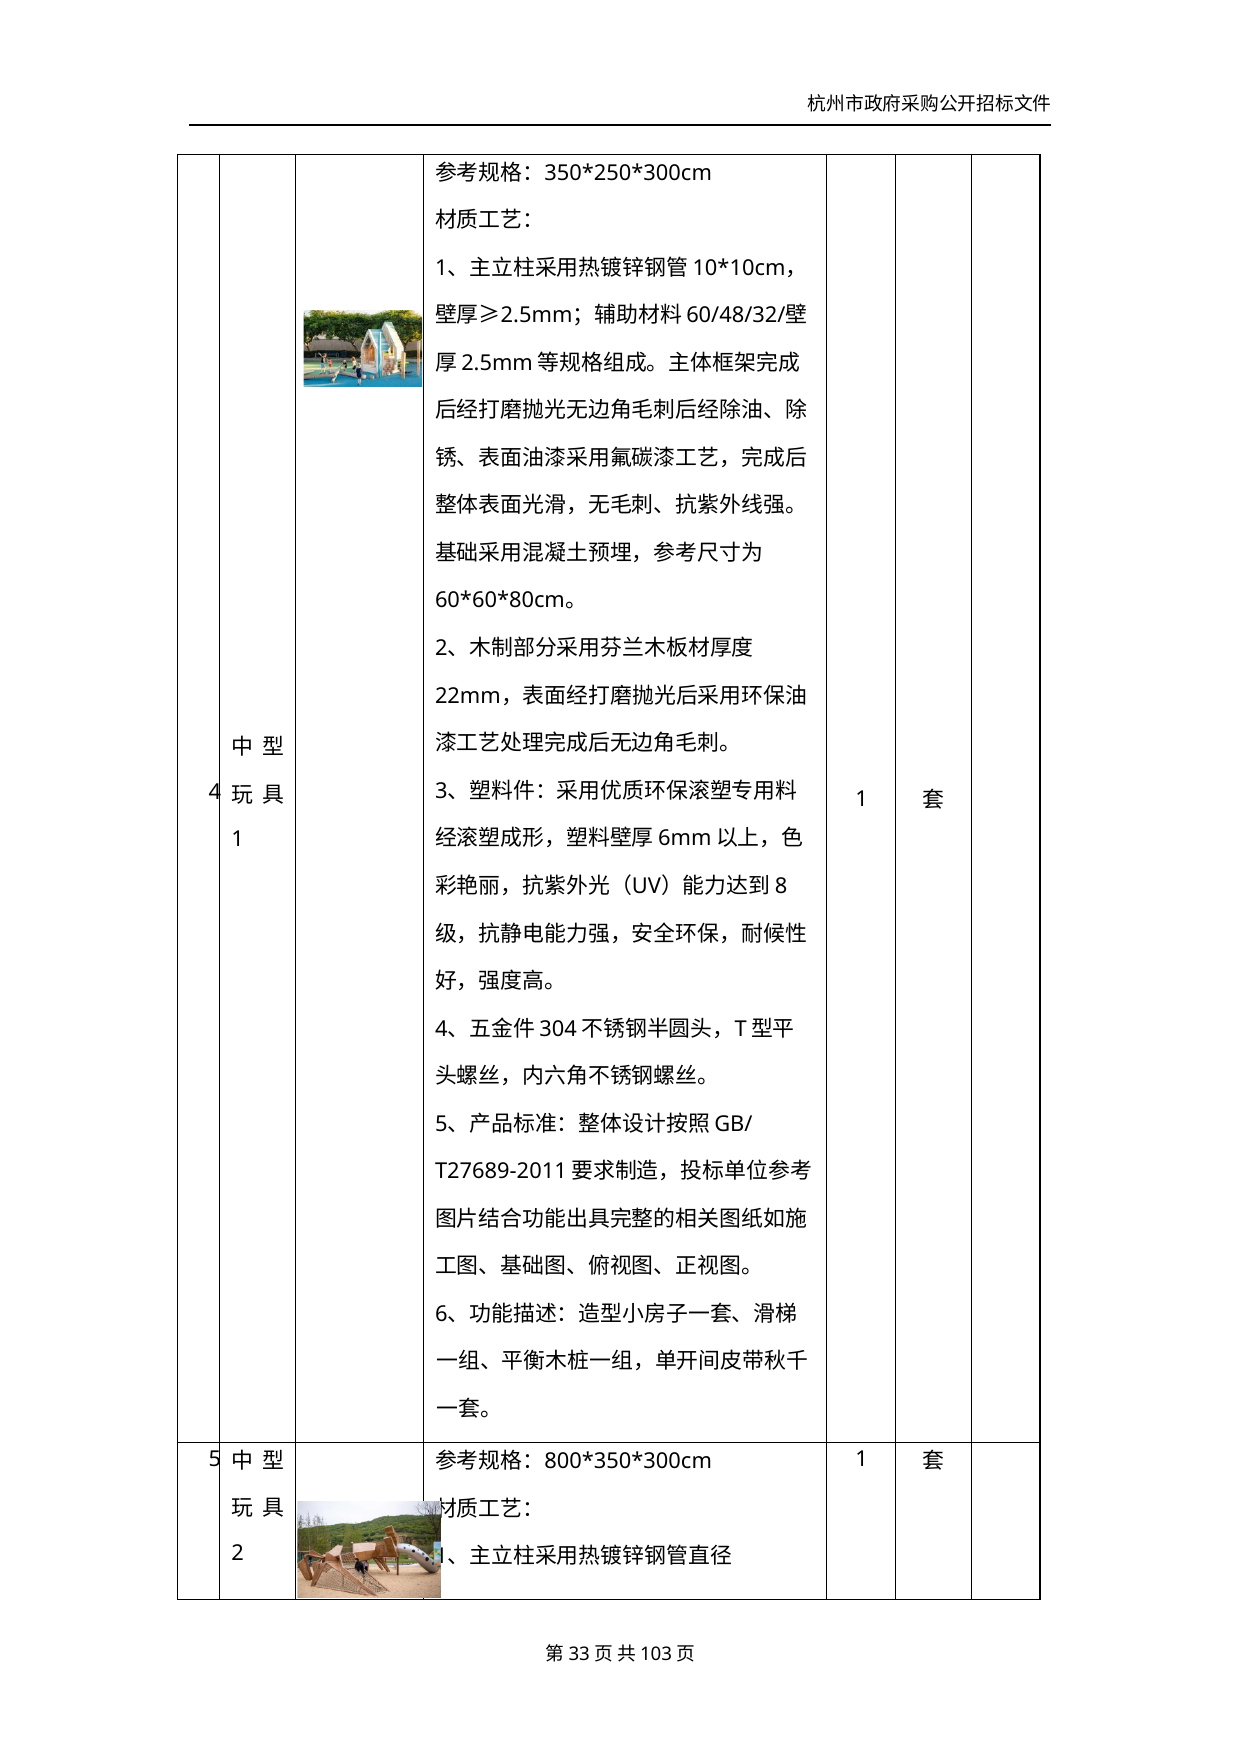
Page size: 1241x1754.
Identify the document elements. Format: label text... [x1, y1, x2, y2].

picture [302, 310, 422, 386]
table_cell 中型玩具2 [220, 1443, 295, 1599]
table_cell 5 [178, 1443, 219, 1599]
picture [295, 1501, 441, 1597]
table_cell [972, 155, 1039, 1442]
table_cell [296, 155, 423, 1442]
table_cell [972, 1443, 1039, 1599]
table_cell 中型玩具1 [220, 155, 295, 1442]
table_cell [296, 1443, 423, 1501]
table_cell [424, 1443, 826, 1599]
table_cell 4 [178, 155, 219, 1442]
table_cell 1 [827, 1443, 895, 1599]
table_cell 套 [896, 1443, 971, 1599]
table_cell 套 [896, 155, 971, 1442]
table_cell 参考规格：350*250*300cm 材质工艺： 1、主立柱采用热镀锌钢管10*10cm，壁厚≥2.5mm；辅助材料60/48/32/壁厚2.5mm等规格组成。主体框架完成后经打磨抛光无边角毛刺后经除油、除锈、表面油漆采用氟碳漆工艺，完成后整体表面光滑，无毛刺、抗紫外线强。基础采用混凝土预埋，参考尺寸为60*60*80cm。 2、木制部分采用芬兰木板材厚度22mm，表面经打磨抛光后采用环保油漆工艺处理完成后无边角毛刺。 3、塑料件：采用优质环保滚塑专用料经滚塑成形，塑料壁厚6mm以上，色彩艳丽，抗紫外光（UV）能力达到8级，抗静电能力强，安全环保，耐候性好，强度高。 4、五金件304不锈钢半圆头，T型平头螺丝，内六角不锈钢螺丝。 5、产品标准：整体设计按照GB/T27689-2011要求制造，投标单位参考图片结合功能出具完整的相关图纸如施工图、基础图、俯视图、正视图。 6、功能描述：造型小房子一套、滑梯一组、平衡木桩一组，单开间皮带秋千一套。 [424, 155, 826, 1442]
table_cell 1 [827, 155, 895, 1442]
